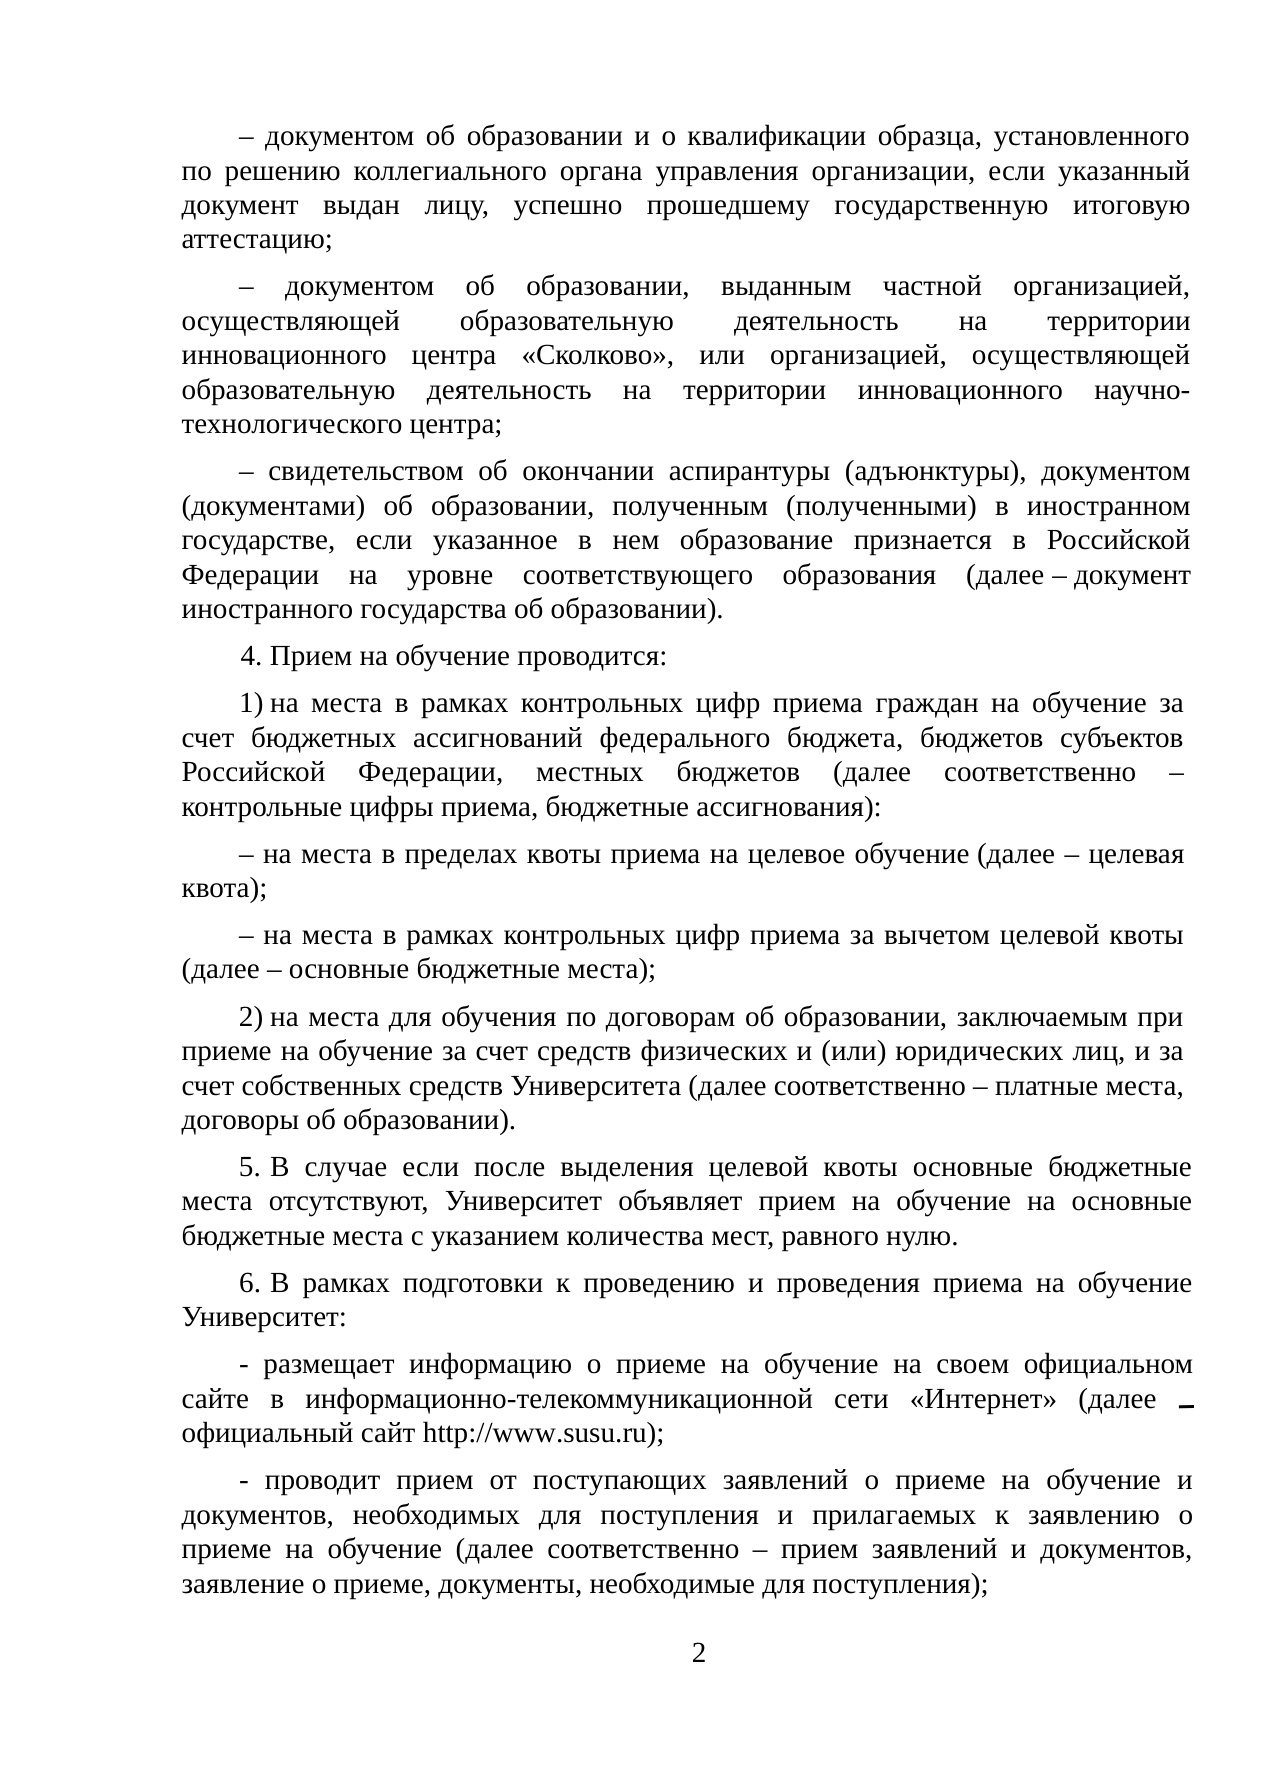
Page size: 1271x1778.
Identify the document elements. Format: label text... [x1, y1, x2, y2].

list на места для обучения по договорам об образовании, заключаемым при приеме на обучение за счет средств физических и (или) юридических лиц, и за счет собственных средств Университета (далее соответственно – платные места, договоры об образовании). [181, 999, 1184, 1136]
picture [1178, 1405, 1194, 1409]
text – на места в пределах квоты приема на целевое обучение (далее – целевая квота); [181, 836, 1184, 904]
list на места в рамках контрольных цифр приема граждан на обучение за счет бюджетных ассигнований федерального бюджета, бюджетов субъектов Российской Федерации, местных бюджетов (далее соответственно – контрольные цифры приема, бюджетные ассигнования): [181, 685, 1184, 822]
text – документом об образовании и о квалификации образца, установленного по решению коллегиального органа управления организации, если указанный документ выдан лицу, успешно прошедшему государственную итоговую аттестацию; [181, 118, 1191, 255]
text – свидетельством об окончании аспирантуры (адъюнктуры), документом (документами) об образовании, полученным (полученными) в иностранном государстве, если указанное в нем образование признается в Российской Федерации на уровне соответствующего образования (далее – документ иностранного государства об образовании). [181, 453, 1191, 625]
text - размещает информацию о приеме на обучение на своем официальном сайте в информационно-телекоммуникационной сети «Интернет» (далее официальный сайт http://www.susu.ru); [181, 1346, 1194, 1449]
text 4. Прием на обучение проводится: [181, 638, 1184, 672]
list В случае если после выделения целевой квоты основные бюджетные места отсутствуют, Университет объявляет прием на обучение на основные бюджетные места с указанием количества мест, равного нулю. [181, 1149, 1193, 1252]
text – на места в рамках контрольных цифр приема за вычетом целевой квоты (далее – основные бюджетные места); [181, 917, 1184, 985]
text – документом об образовании, выданным частной организацией, осуществляющей образовательную деятельность на территории инновационного центра «Сколково», или организацией, осуществляющей образовательную деятельность на территории инновационного научно-технологического центра; [181, 268, 1191, 440]
list В рамках подготовки к проведению и проведения приема на обучение Университет: [181, 1265, 1193, 1333]
text - проводит прием от поступающих заявлений о приеме на обучение и документов, необходимых для поступления и прилагаемых к заявлению о приеме на обучение (далее соответственно – прием заявлений и документов, заявление о приеме, документы, необходимые для поступления); [181, 1462, 1194, 1599]
